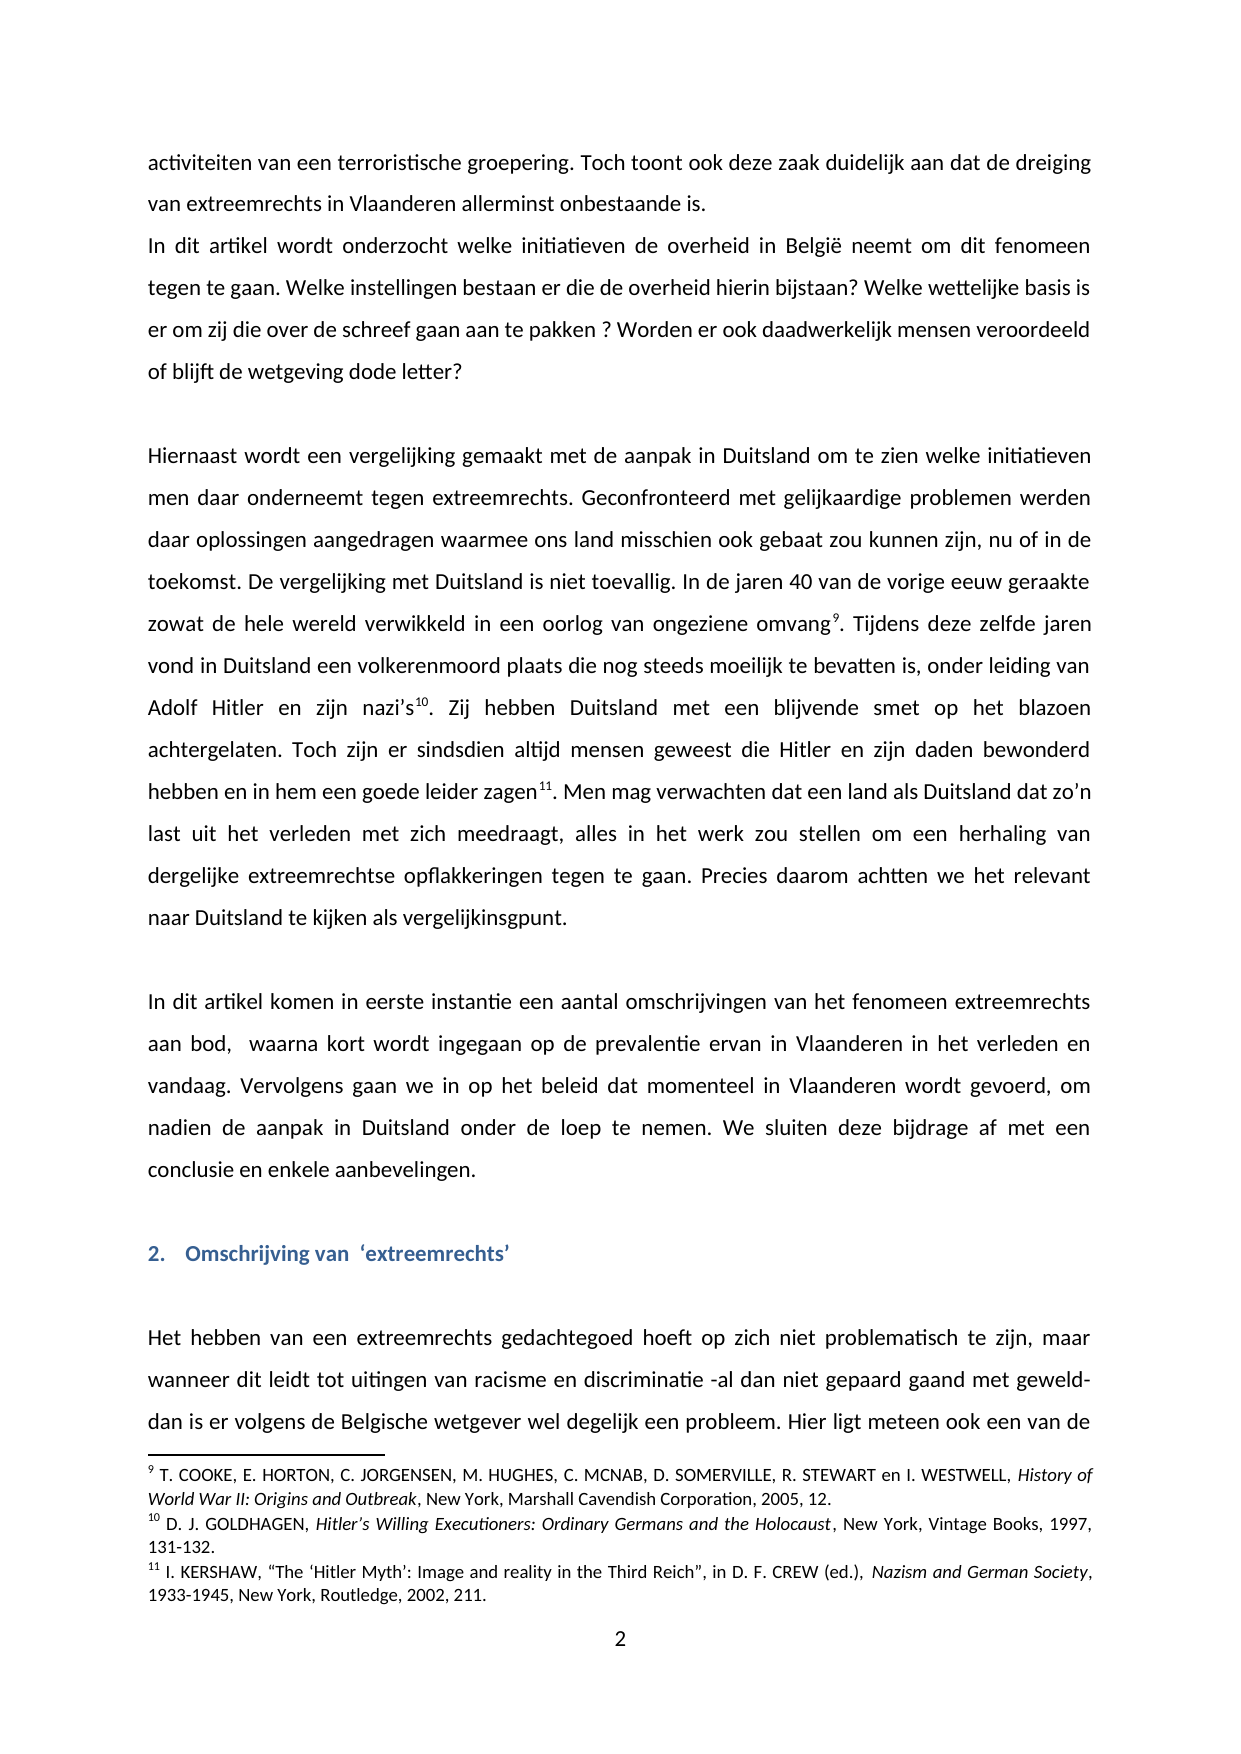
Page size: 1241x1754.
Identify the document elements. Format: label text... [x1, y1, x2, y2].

text In dit artikel komen in eerste instantie een aantal omschrijvingen van het fenomeen extreemrechts aan bod, waarna kort wordt ingegaan op de prevalentie ervan in Vlaanderen in het verleden en vandaag. Vervolgens gaan we in op het beleid dat momenteel in Vlaanderen wordt gevoerd, om nadien de aanpak in Duitsland onder de loep te nemen. We sluiten deze bijdrage af met een conclusie en enkele aanbevelingen. [148, 987, 1093, 1183]
text In dit artikel wordt onderzocht welke initiatieven de overheid in België neemt om dit fenomeen tegen te gaan. Welke instellingen bestaan er die de overheid hierin bijstaan? Welke wettelijke basis is er om zij die over de schreef gaan aan te pakken ? Worden er ook daadwerkelijk mensen veroordeeld of blijft de wetgeving dode letter? [148, 232, 1093, 386]
subtitle Omschrijving van ‘extreemrechts’ [148, 1239, 1093, 1267]
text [148, 1323, 1093, 1435]
text Hiernaast wordt een vergelijking gemaakt met de aanpak in Duitsland om te zien welke initiatieven men daar onderneemt tegen extreemrechts. Geconfronteerd met gelijkaardige problemen werden daar oplossingen aangedragen waarmee ons land misschien ook gebaat zou kunnen zijn, nu of in de toekomst. De vergelijking met Duitsland is niet toevallig. In de jaren 40 van de vorige eeuw geraakte zowat de hele wereld verwikkeld in een oorlog van ongeziene omvang. Tijdens deze zelfde jaren vond in Duitsland een volkerenmoord plaats die nog steeds moeilijk te bevatten is, onder leiding van Adolf Hitler en zijn nazi’s. Zij hebben Duitsland met een blijvende smet op het blazoen achtergelaten. Toch zijn er sindsdien altijd mensen geweest die Hitler en zijn daden bewonderd hebben en in hem een goede leider zagen. Men mag verwachten dat een land als Duitsland dat zo’n last uit het verleden met zich meedraagt, alles in het werk zou stellen om een herhaling van dergelijke extreemrechtse opflakkeringen tegen te gaan. Precies daarom achtten we het relevant naar Duitsland te kijken als vergelijkinsgpunt. [148, 441, 1093, 931]
